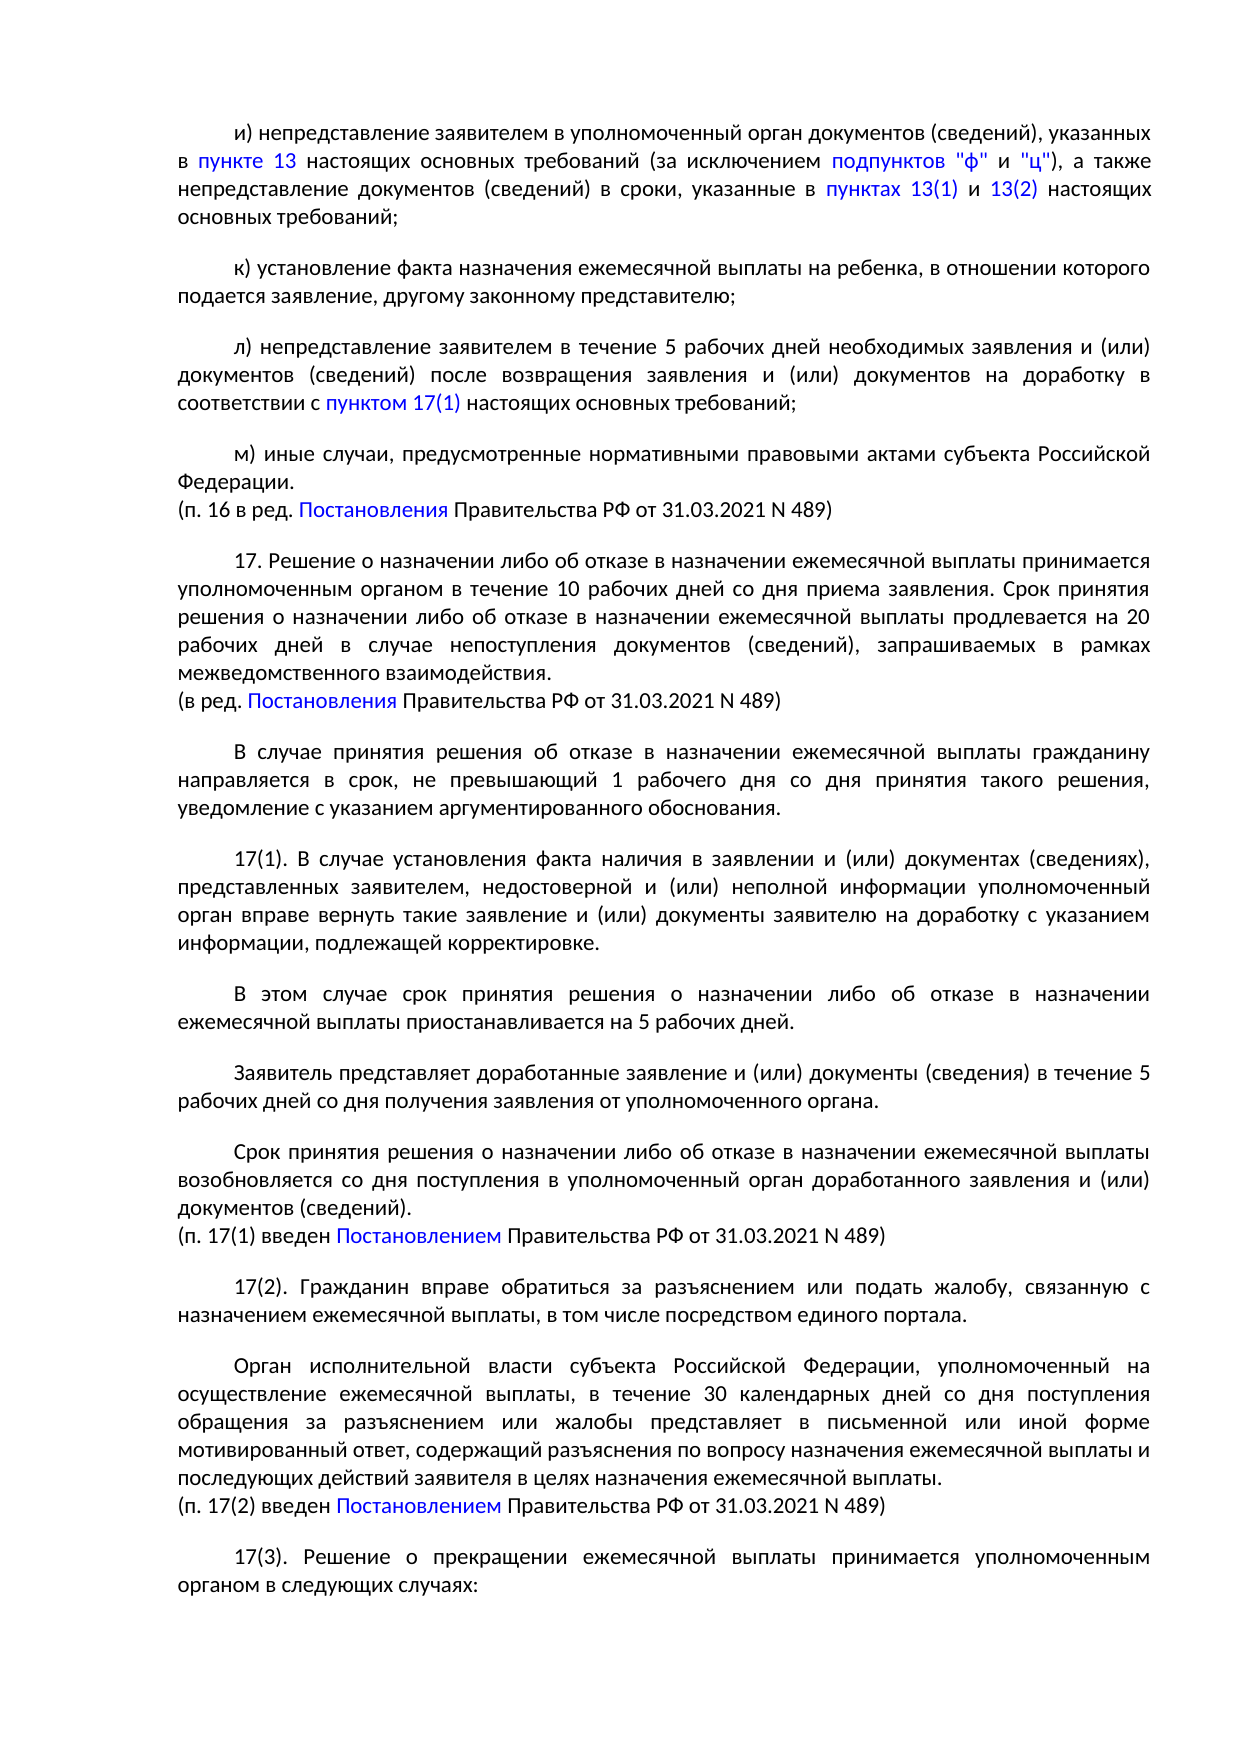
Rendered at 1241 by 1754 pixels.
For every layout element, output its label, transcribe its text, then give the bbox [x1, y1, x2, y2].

text и) непредставление заявителем в уполномоченный орган документов (сведений), указанных в пункте 13 настоящих основных требований (за исключением подпунктов "ф" и "ц"), а также непредставление документов (сведений) в сроки, указанные в пунктах 13(1) и 13(2) настоящих основных требований; [177, 118, 1152, 230]
text (п. 16 в ред. Постановления Правительства РФ от 31.03.2021 N 489) [177, 495, 1152, 523]
text (в ред. Постановления Правительства РФ от 31.03.2021 N 489) [177, 686, 1152, 714]
text В этом случае срок принятия решения о назначении либо об отказе в назначении ежемесячной выплаты приостанавливается на 5 рабочих дней. [177, 979, 1152, 1035]
text Заявитель представляет доработанные заявление и (или) документы (сведения) в течение 5 рабочих дней со дня получения заявления от уполномоченного органа. [177, 1058, 1152, 1114]
text 17. Решение о назначении либо об отказе в назначении ежемесячной выплаты принимается уполномоченным органом в течение 10 рабочих дней со дня приема заявления. Срок принятия решения о назначении либо об отказе в назначении ежемесячной выплаты продлевается на 20 рабочих дней в случае непоступления документов (сведений), запрашиваемых в рамках межведомственного взаимодействия. [177, 546, 1152, 686]
text л) непредставление заявителем в течение 5 рабочих дней необходимых заявления и (или) документов (сведений) после возвращения заявления и (или) документов на доработку в соответствии с пунктом 17(1) настоящих основных требований; [177, 332, 1152, 416]
text В случае принятия решения об отказе в назначении ежемесячной выплаты гражданину направляется в срок, не превышающий 1 рабочего дня со дня принятия такого решения, уведомление с указанием аргументированного обоснования. [177, 737, 1152, 821]
text (п. 17(1) введен Постановлением Правительства РФ от 31.03.2021 N 489) [177, 1221, 1152, 1249]
text Срок принятия решения о назначении либо об отказе в назначении ежемесячной выплаты возобновляется со дня поступления в уполномоченный орган доработанного заявления и (или) документов (сведений). [177, 1137, 1152, 1221]
text 17(3). Решение о прекращении ежемесячной выплаты принимается уполномоченным органом в следующих случаях: [177, 1542, 1152, 1598]
text Орган исполнительной власти субъекта Российской Федерации, уполномоченный на осуществление ежемесячной выплаты, в течение 30 календарных дней со дня поступления обращения за разъяснением или жалобы представляет в письменной или иной форме мотивированный ответ, содержащий разъяснения по вопросу назначения ежемесячной выплаты и последующих действий заявителя в целях назначения ежемесячной выплаты. [177, 1351, 1152, 1491]
text к) установление факта назначения ежемесячной выплаты на ребенка, в отношении которого подается заявление, другому законному представителю; [177, 253, 1152, 309]
text 17(1). В случае установления факта наличия в заявлении и (или) документах (сведениях), представленных заявителем, недостоверной и (или) неполной информации уполномоченный орган вправе вернуть такие заявление и (или) документы заявителю на доработку с указанием информации, подлежащей корректировке. [177, 844, 1152, 956]
text (п. 17(2) введен Постановлением Правительства РФ от 31.03.2021 N 489) [177, 1491, 1152, 1519]
text м) иные случаи, предусмотренные нормативными правовыми актами субъекта Российской Федерации. [177, 439, 1152, 495]
text 17(2). Гражданин вправе обратиться за разъяснением или подать жалобу, связанную с назначением ежемесячной выплаты, в том числе посредством единого портала. [177, 1272, 1152, 1328]
